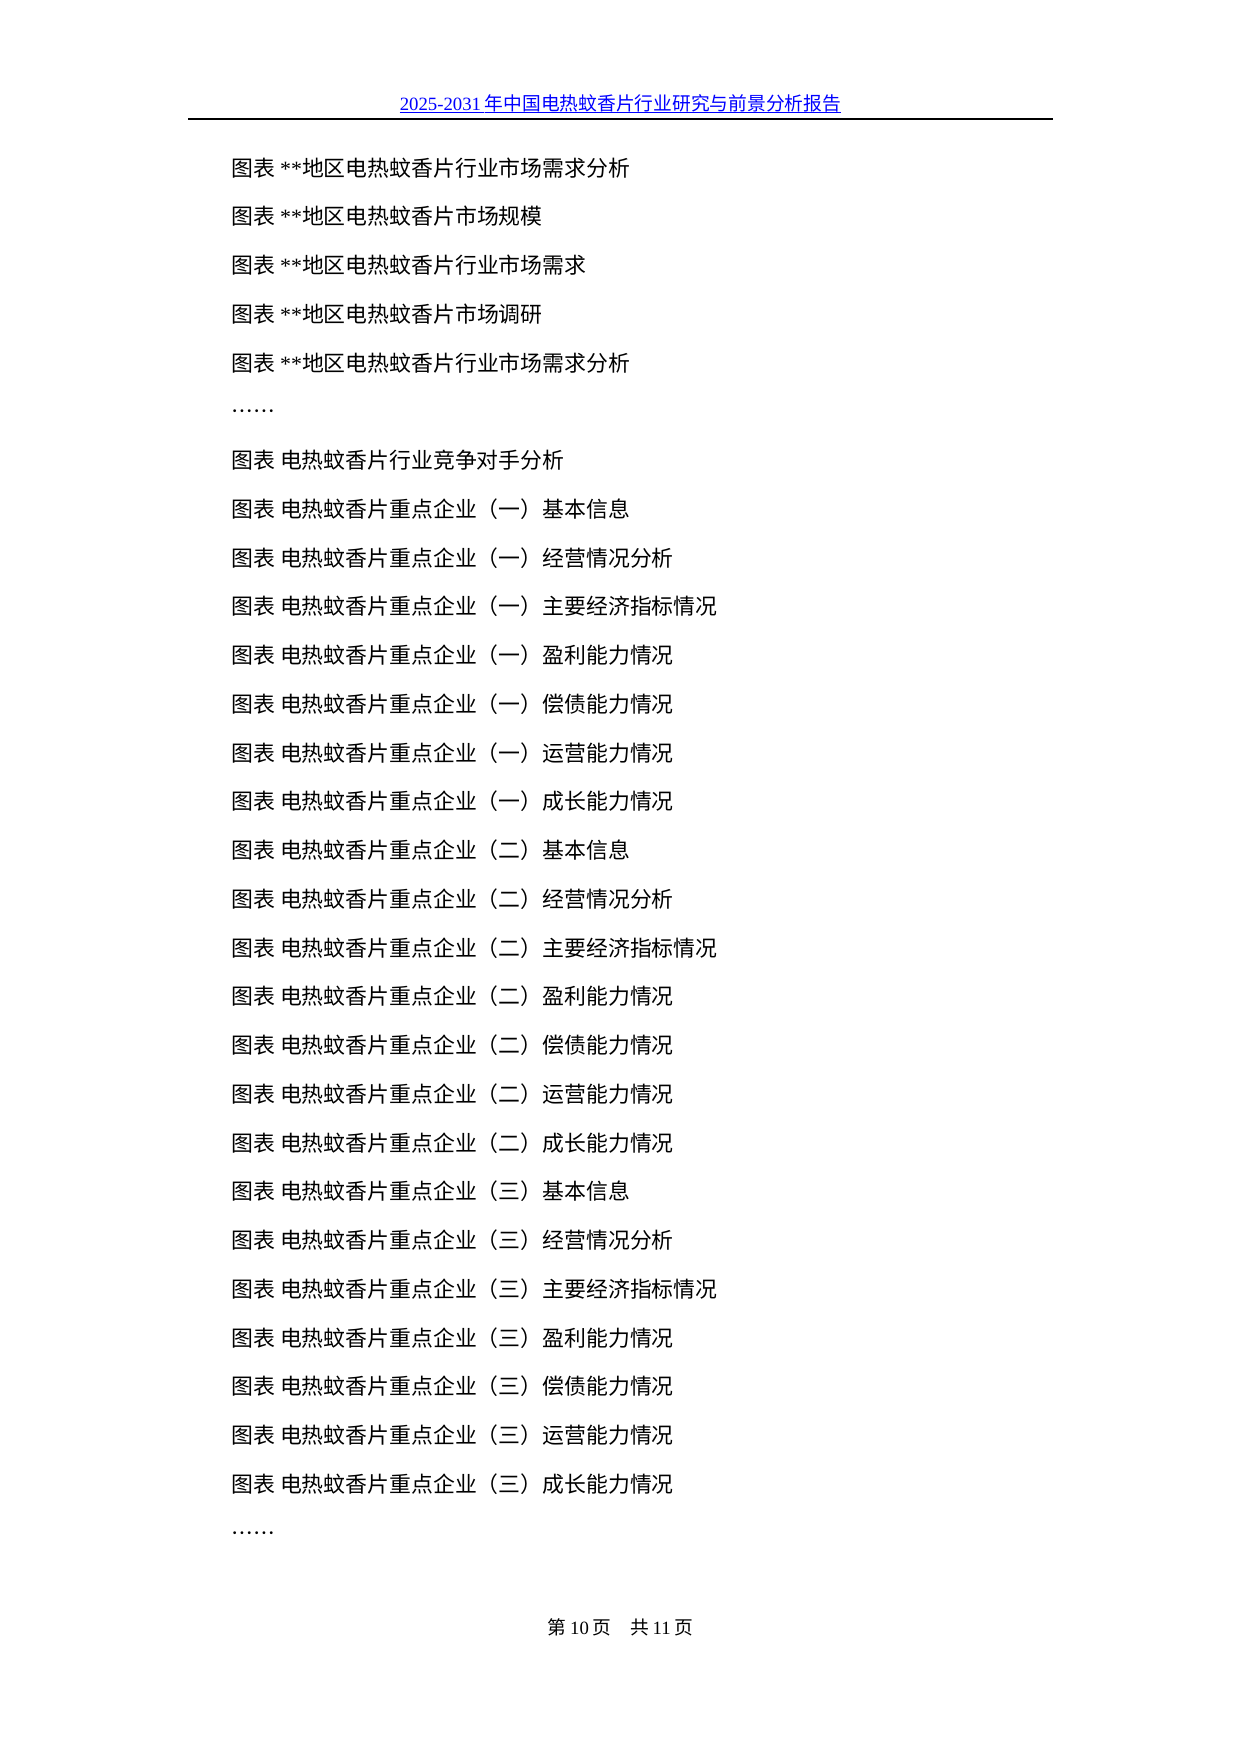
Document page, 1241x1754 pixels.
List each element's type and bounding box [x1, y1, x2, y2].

text [187, 150, 1053, 1548]
